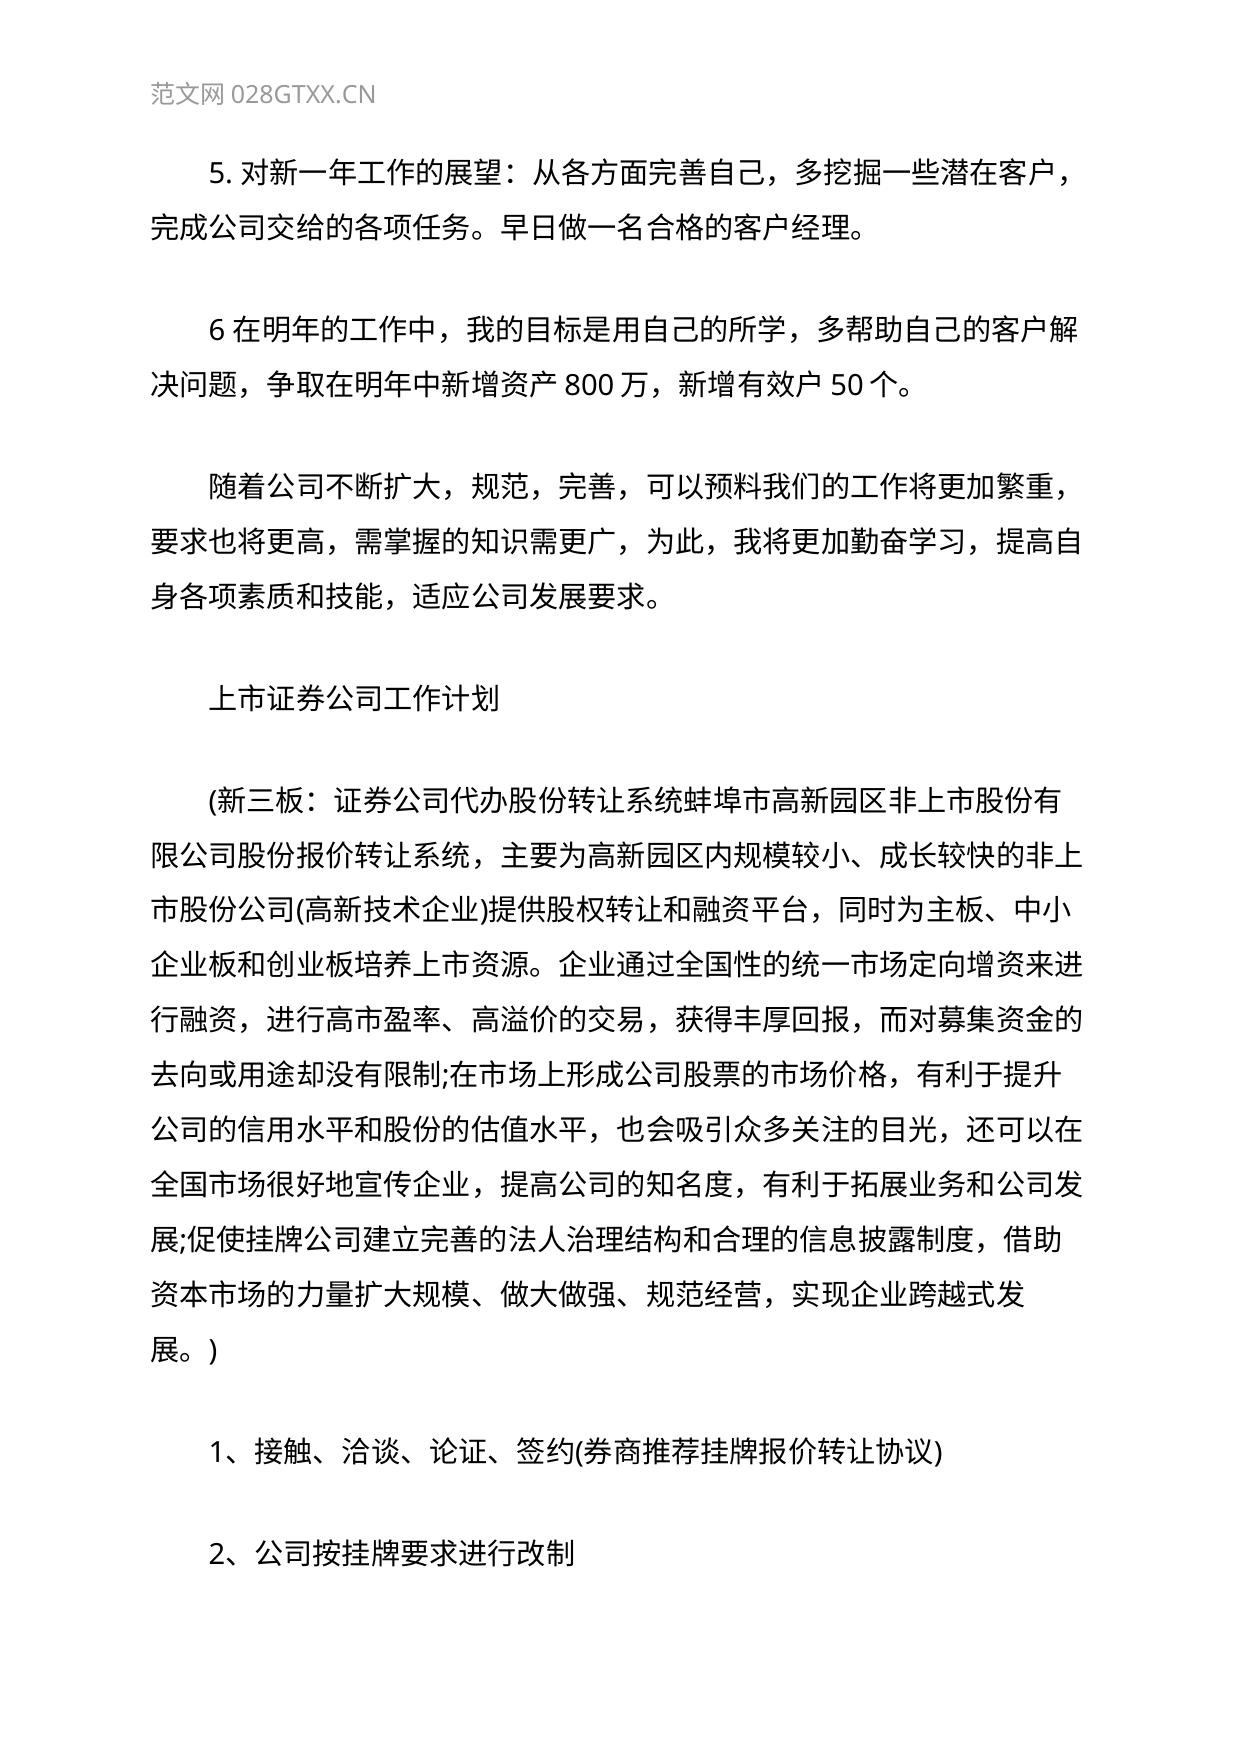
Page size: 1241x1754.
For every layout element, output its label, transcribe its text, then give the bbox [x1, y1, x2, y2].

text 2、公司按挂牌要求进行改制 [150, 1530, 1090, 1573]
text (新三板：证券公司代办股份转让系统蚌埠市高新园区非上市股份有限公司股份报价转让系统，主要为高新园区内规模较小、成长较快的非上市股份公司(高新技术企业)提供股权转让和融资平台，同时为主板、中小企业板和创业板培养上市资源。企业通过全国性的统一市场定向增资来进行融资，进行高市盈率、高溢价的交易，获得丰厚回报，而对募集资金的去向或用途却没有限制;在市场上形成公司股票的市场价格，有利于提升公司的信用水平和股份的估值水平，也会吸引众多关注的目光，还可以在全国市场很好地宣传企业，提高公司的知名度，有利于拓展业务和公司发展;促使挂牌公司建立完善的法人治理结构和合理的信息披露制度，借助资本市场的力量扩大规模、做大做强、规范经营，实现企业跨越式发展。) [150, 777, 1090, 1369]
text 随着公司不断扩大，规范，完善，可以预料我们的工作将更加繁重，要求也将更高，需掌握的知识需更广，为此，我将更加勤奋学习，提高自身各项素质和技能，适应公司发展要求。 [150, 464, 1090, 616]
text 1、接触、洽谈、论证、签约(券商推荐挂牌报价转让协议) [150, 1428, 1090, 1471]
text 上市证券公司工作计划 [150, 675, 1090, 718]
text 6 在明年的工作中，我的目标是用自己的所学，多帮助自己的客户解决问题，争取在明年中新增资产800万，新增有效户50个。 [150, 307, 1090, 404]
text 5. 对新一年工作的展望：从各方面完善自己，多挖掘一些潜在客户，完成公司交给的各项任务。早日做一名合格的客户经理。 [150, 150, 1090, 247]
